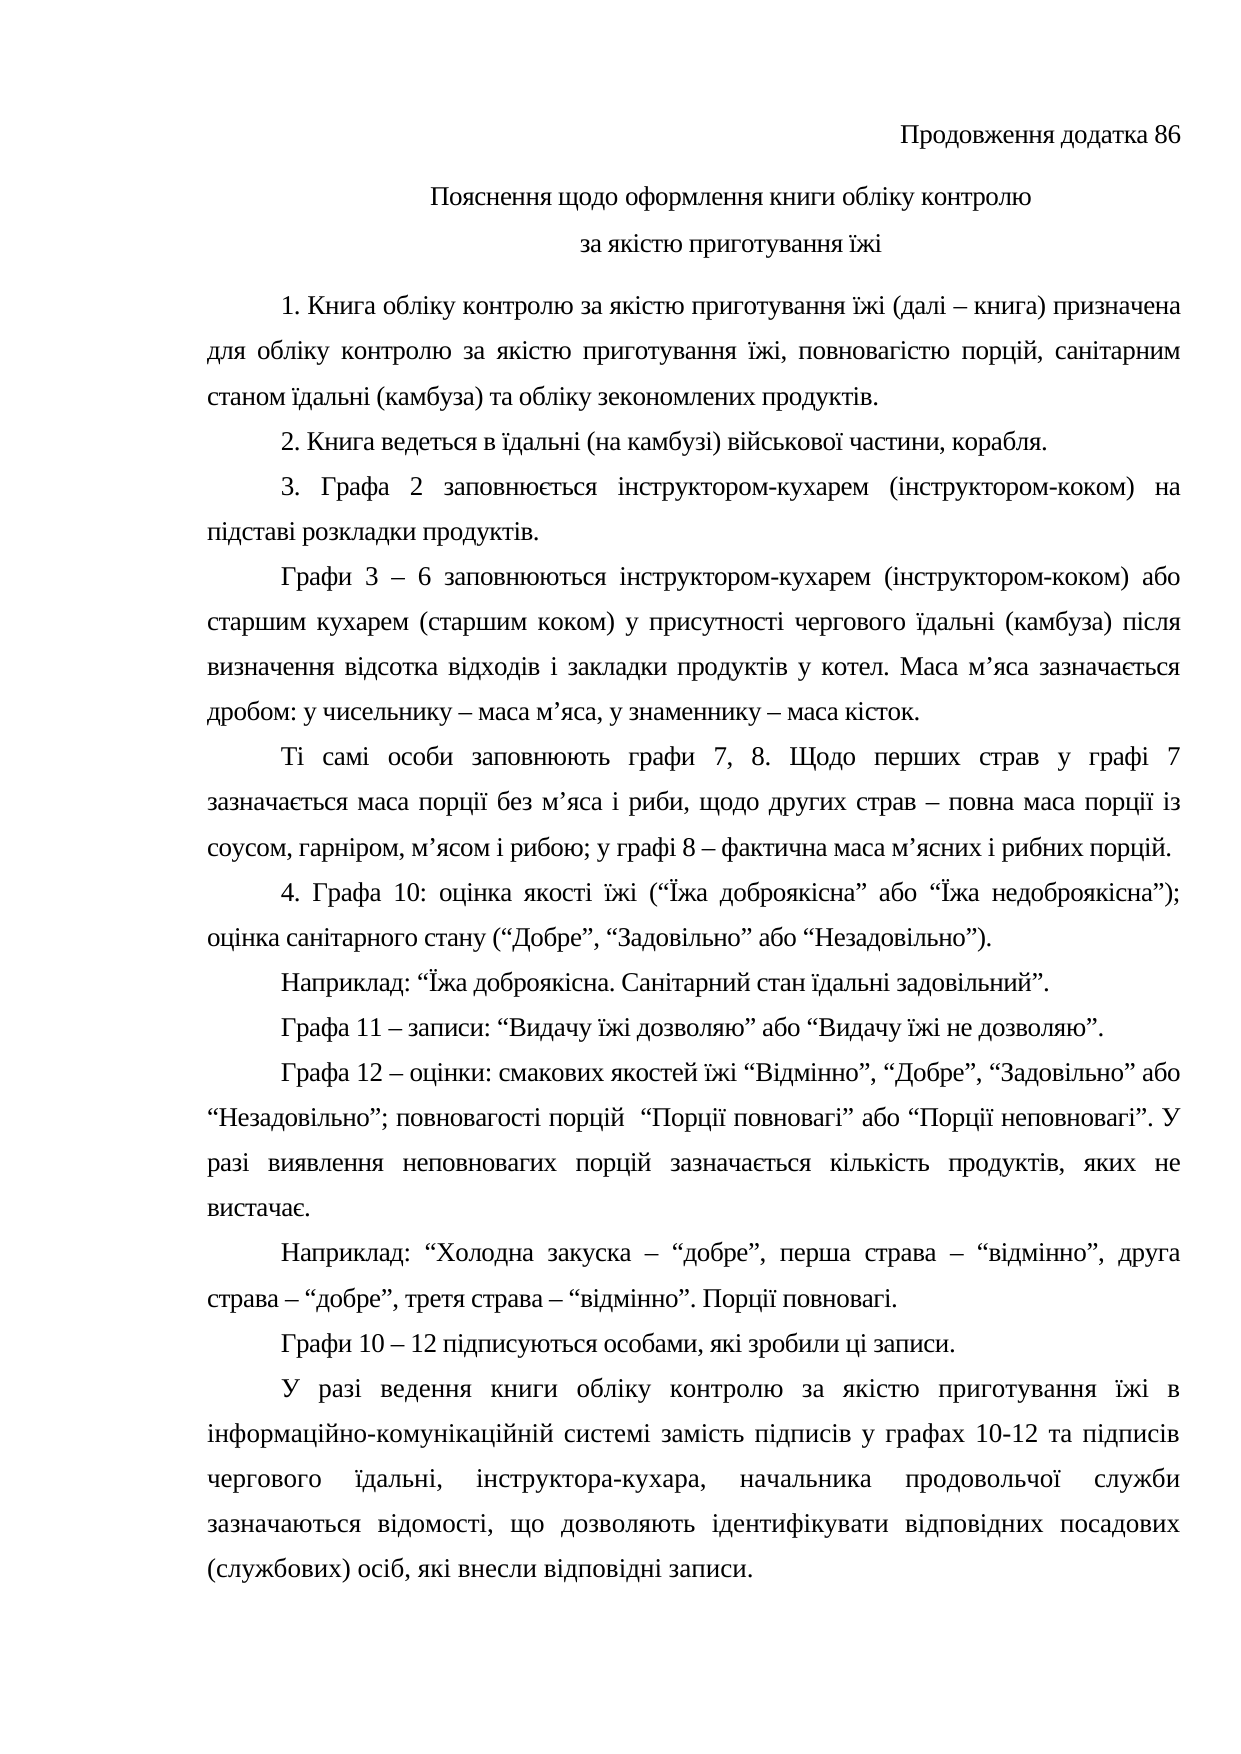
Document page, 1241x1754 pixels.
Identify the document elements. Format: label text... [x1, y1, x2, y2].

text 4. Графа 10: оцінка якості їжі (“Їжа доброякісна” або “Їжа недоброякісна”); оцінка санітарного стану (“Добре”, “Задовільно” або “Незадовільно”). [207, 876, 1181, 952]
text Наприклад: “Холодна закуска – “добре”, перша страва – “відмінно”, друга страва – “добре”, третя страва – “відмінно”. Порції повновагі. [207, 1237, 1181, 1313]
text Графи 3 – 6 заповнюються інструктором-кухарем (інструктором-коком) або старшим кухарем (старшим коком) у присутності чергового їдальні (камбуза) після визначення відсотка відходів і закладки продуктів у котел. Маса м’яса зазначається дробом: у чисельнику – маса м’яса, у знаменнику – маса кісток. [207, 560, 1181, 726]
text за якістю приготування їжі [207, 227, 1181, 258]
text Наприклад: “Їжа доброякісна. Санітарний стан їдальні задовільний”. [207, 966, 1181, 997]
text 2. Книга ведеться в їдальні (на камбузі) військової частини, корабля. [207, 425, 1181, 456]
text Графи 10 – 12 підписуються особами, які зробили ці записи. [207, 1327, 1181, 1358]
text Пояснення щодо оформлення книги обліку контролю [207, 180, 1181, 212]
text Продовження додатка 86 [582, 118, 1181, 149]
text 1. Книга обліку контролю за якістю приготування їжі (далі – книга) призначена для обліку контролю за якістю приготування їжі, повновагістю порцій, санітарним станом їдальні (камбуза) та обліку зекономлених продуктів. [207, 289, 1181, 411]
text Ті самі особи заповнюють графи 7, 8. Щодо перших страв у графі 7 зазначається маса порції без м’яса і риби, щодо других страв – повна маса порції із соусом, гарніром, м’ясом і рибою; у графі 8 – фактична маса м’ясних і рибних порцій. [207, 740, 1181, 862]
text 3. Графа 2 заповнюється інструктором-кухарем (інструктором-коком) на підставі розкладки продуктів. [207, 470, 1181, 546]
text Графа 11 – записи: “Видачу їжі дозволяю” або “Видачу їжі не дозволяю”. [207, 1011, 1181, 1042]
text У разі ведення книги обліку контролю за якістю приготування їжі в інформаційно-комунікаційній системі замість підписів у графах 10-12 та підписів чергового їдальні, інструктора-кухара, начальника продовольчої служби зазначаються відомості, що дозволяють ідентифікувати відповідних посадових (службових) осіб, які внесли відповідні записи. [207, 1372, 1181, 1583]
text Графа 12 – оцінки: смакових якостей їжі “Відмінно”, “Добре”, “Задовільно” або “Незадовільно”; повновагості порцій “Порції повновагі” або “Порції неповновагі”. У разі виявлення неповновагих порцій зазначається кількість продуктів, яких не вистачає. [207, 1056, 1181, 1223]
